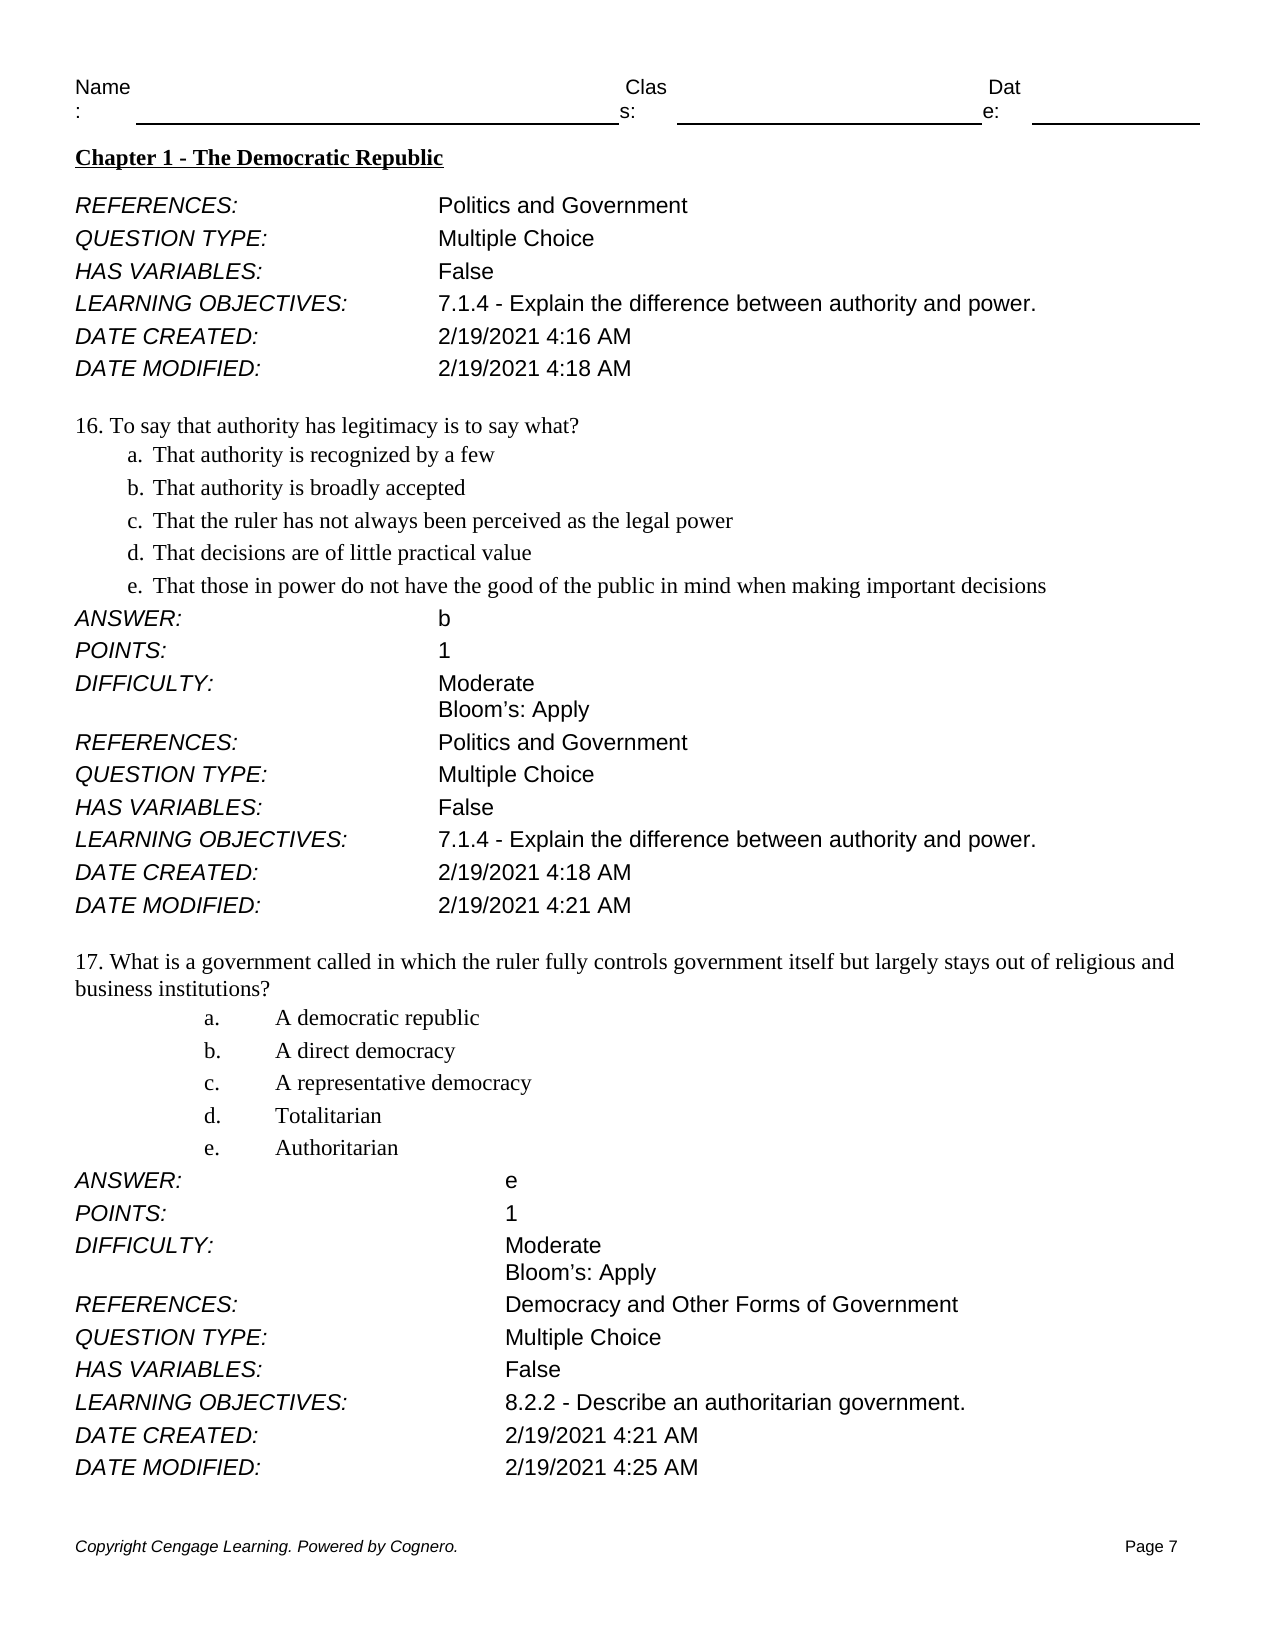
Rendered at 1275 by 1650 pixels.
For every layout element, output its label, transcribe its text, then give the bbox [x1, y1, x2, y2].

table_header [75, 189, 1200, 385]
table_header 17. What is a government called in which the ruler fully controls government itself but largely stays out of religious and business institutions? [75, 948, 1200, 1484]
table_header 16. To say that authority has legitimacy is to say what? [75, 412, 1200, 921]
